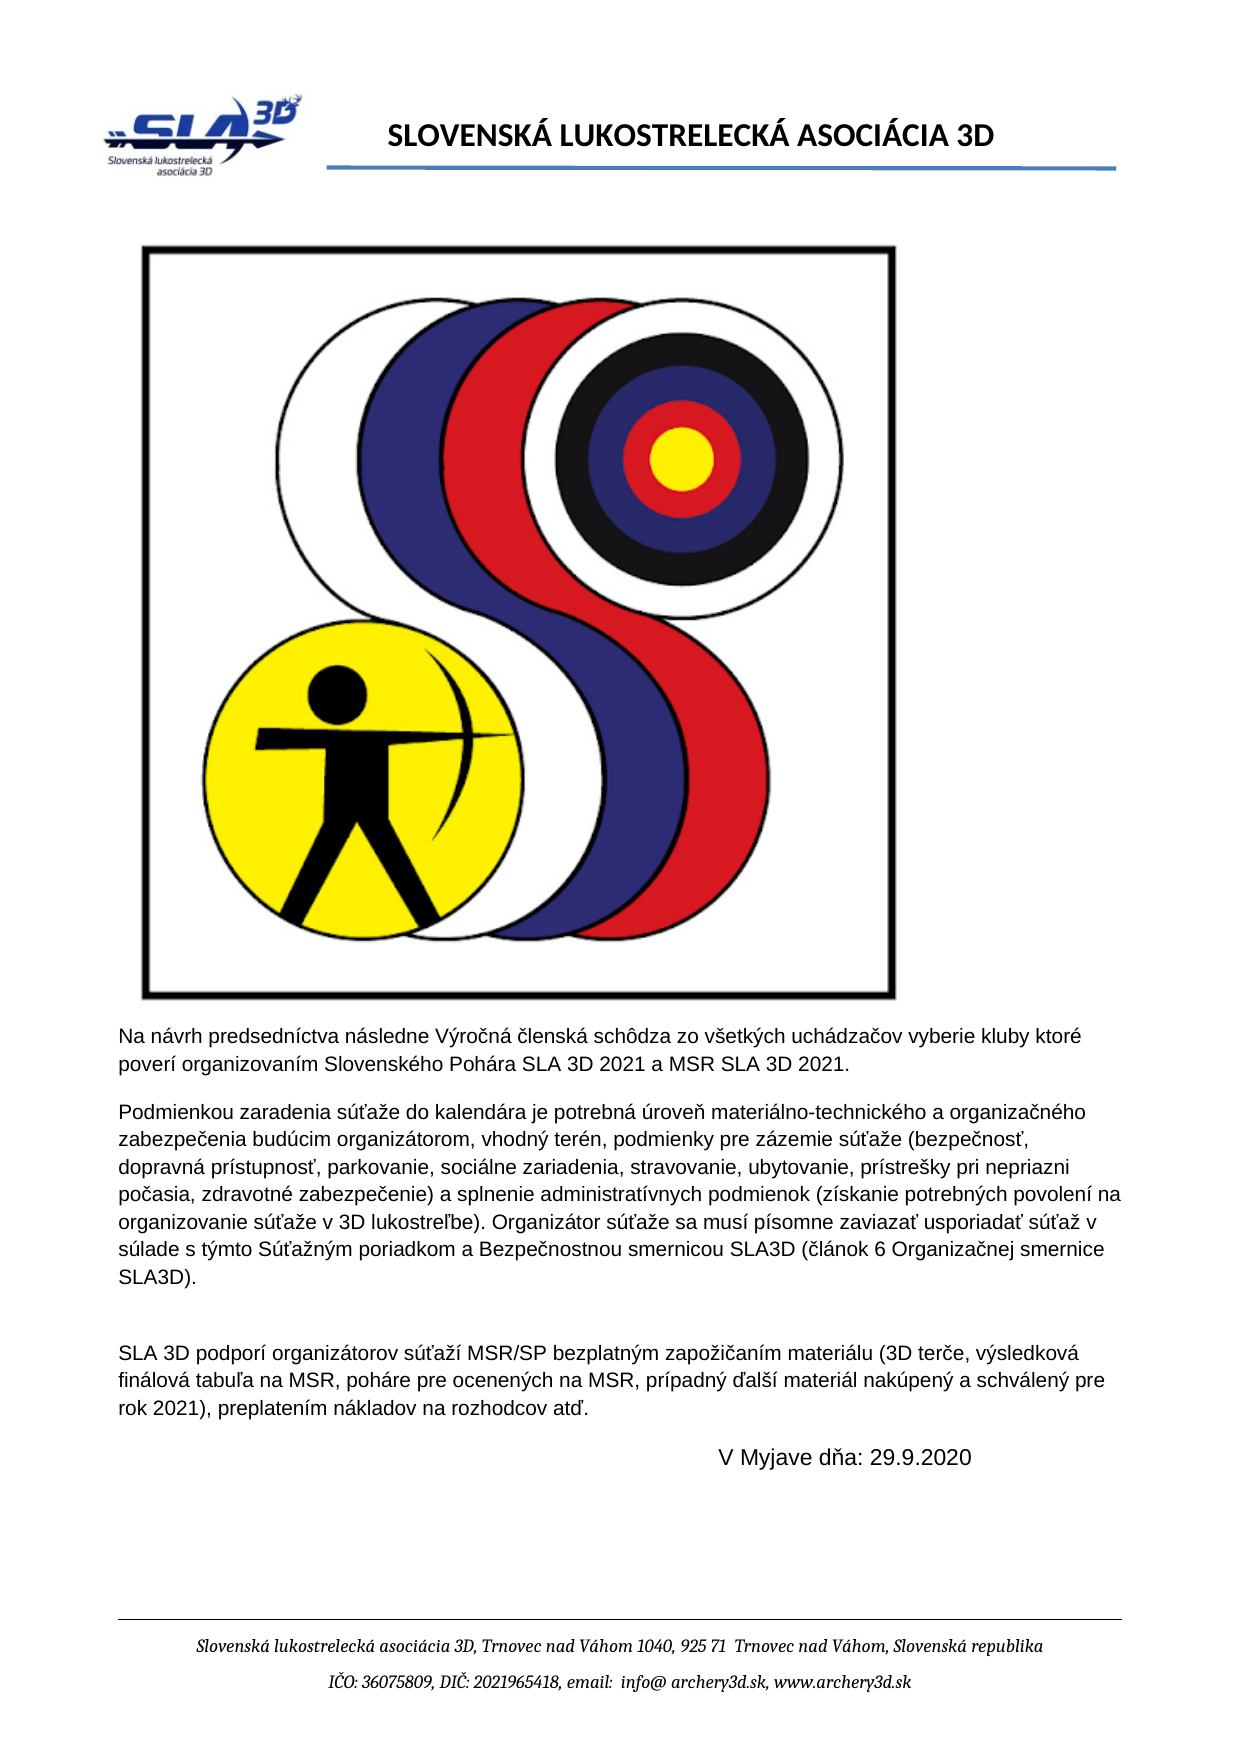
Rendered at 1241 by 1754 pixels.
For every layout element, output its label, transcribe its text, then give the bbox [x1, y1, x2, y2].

text Podmienkou zaradenia súťaže do kalendára je potrebná úroveň materiálno-technického a organizačného zabezpečenia budúcim organizátorom, vhodný terén, podmienky pre zázemie súťaže (bezpečnosť, dopravná prístupnosť, parkovanie, sociálne zariadenia, stravovanie, ubytovanie, prístrešky pri nepriazni počasia, zdravotné zabezpečenie) a splnenie administratívnych podmienok (získanie potrebných povolení na organizovanie súťaže v 3D lukostreľbe). Organizátor súťaže sa musí písomne zaviazať usporiadať súťaž v súlade s týmto Súťažným poriadkom a Bezpečnostnou smernicou SLA3D (článok 6 Organizačnej smernice SLA3D). [118, 1100, 1122, 1289]
text V Myjave dňa: 29.9.2020 ----------------------------------------------------------- Ing. Peter Málek, predseda združenia [643, 1444, 1122, 1501]
text Na návrh predsedníctva následne Výročná členská schôdza zo všetkých uchádzačov vyberie kluby ktoré poverí organizovaním Slovenského Pohára SLA 3D 2021 a MSR SLA 3D 2021. [118, 1024, 1122, 1075]
picture [118, 223, 919, 1024]
picture [73, 73, 327, 203]
text SLA 3D podporí organizátorov súťaží MSR/SP bezplatným zapožičaním materiálu (3D terče, výsledková finálová tabuľa na MSR, poháre pre ocenených na MSR, prípadný ďalší materiál nakúpený a schválený pre rok 2021), preplatením nákladov na rozhodcov atď. [118, 1313, 1122, 1419]
